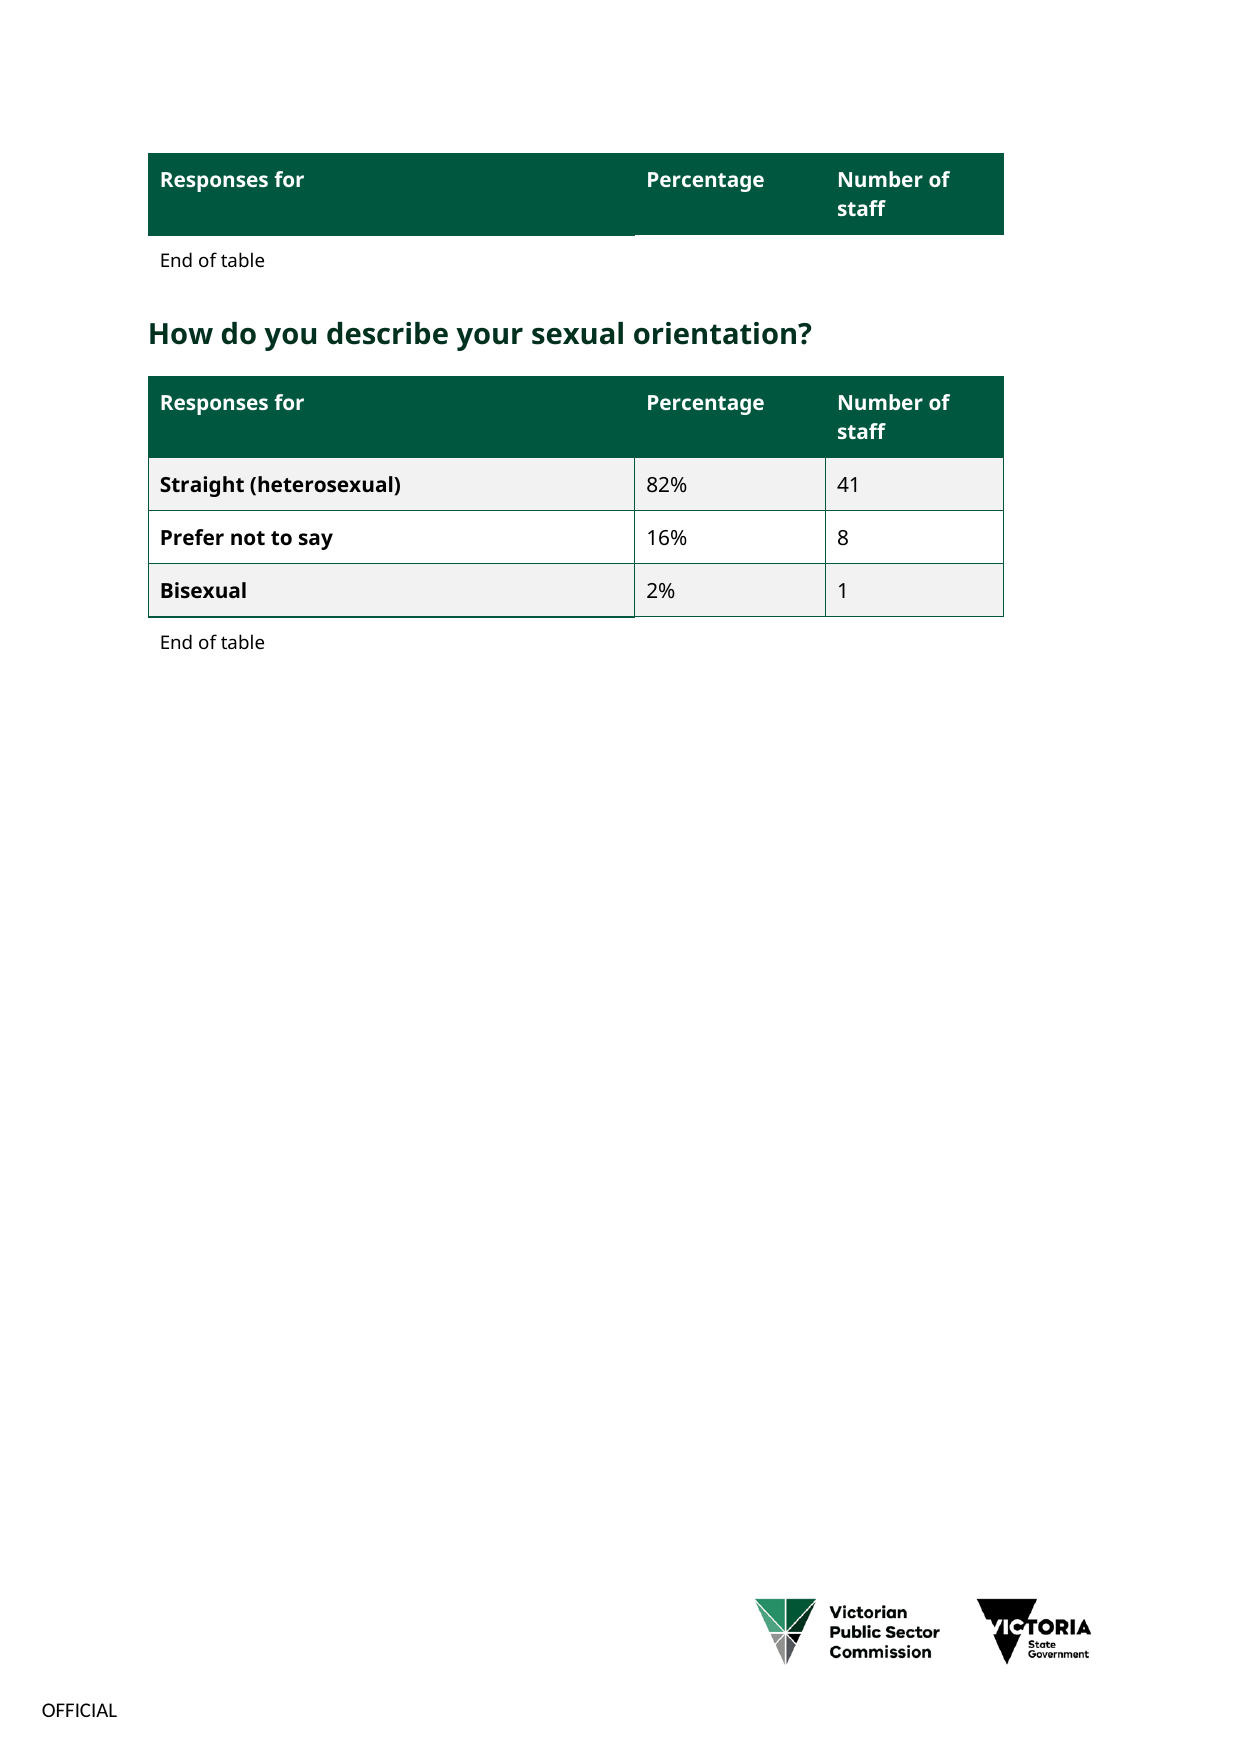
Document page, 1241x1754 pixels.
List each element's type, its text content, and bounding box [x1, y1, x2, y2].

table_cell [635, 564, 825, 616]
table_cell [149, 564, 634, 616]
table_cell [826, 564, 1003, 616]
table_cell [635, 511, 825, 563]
subtitle How do you describe your sexual orientation? [148, 313, 1092, 353]
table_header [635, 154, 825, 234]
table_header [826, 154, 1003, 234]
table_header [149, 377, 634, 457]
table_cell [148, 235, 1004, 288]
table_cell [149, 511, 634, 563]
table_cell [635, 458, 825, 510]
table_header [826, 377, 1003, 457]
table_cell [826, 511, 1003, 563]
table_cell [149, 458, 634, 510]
picture [754, 1598, 1093, 1666]
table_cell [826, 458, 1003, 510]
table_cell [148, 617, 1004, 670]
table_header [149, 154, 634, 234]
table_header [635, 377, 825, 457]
